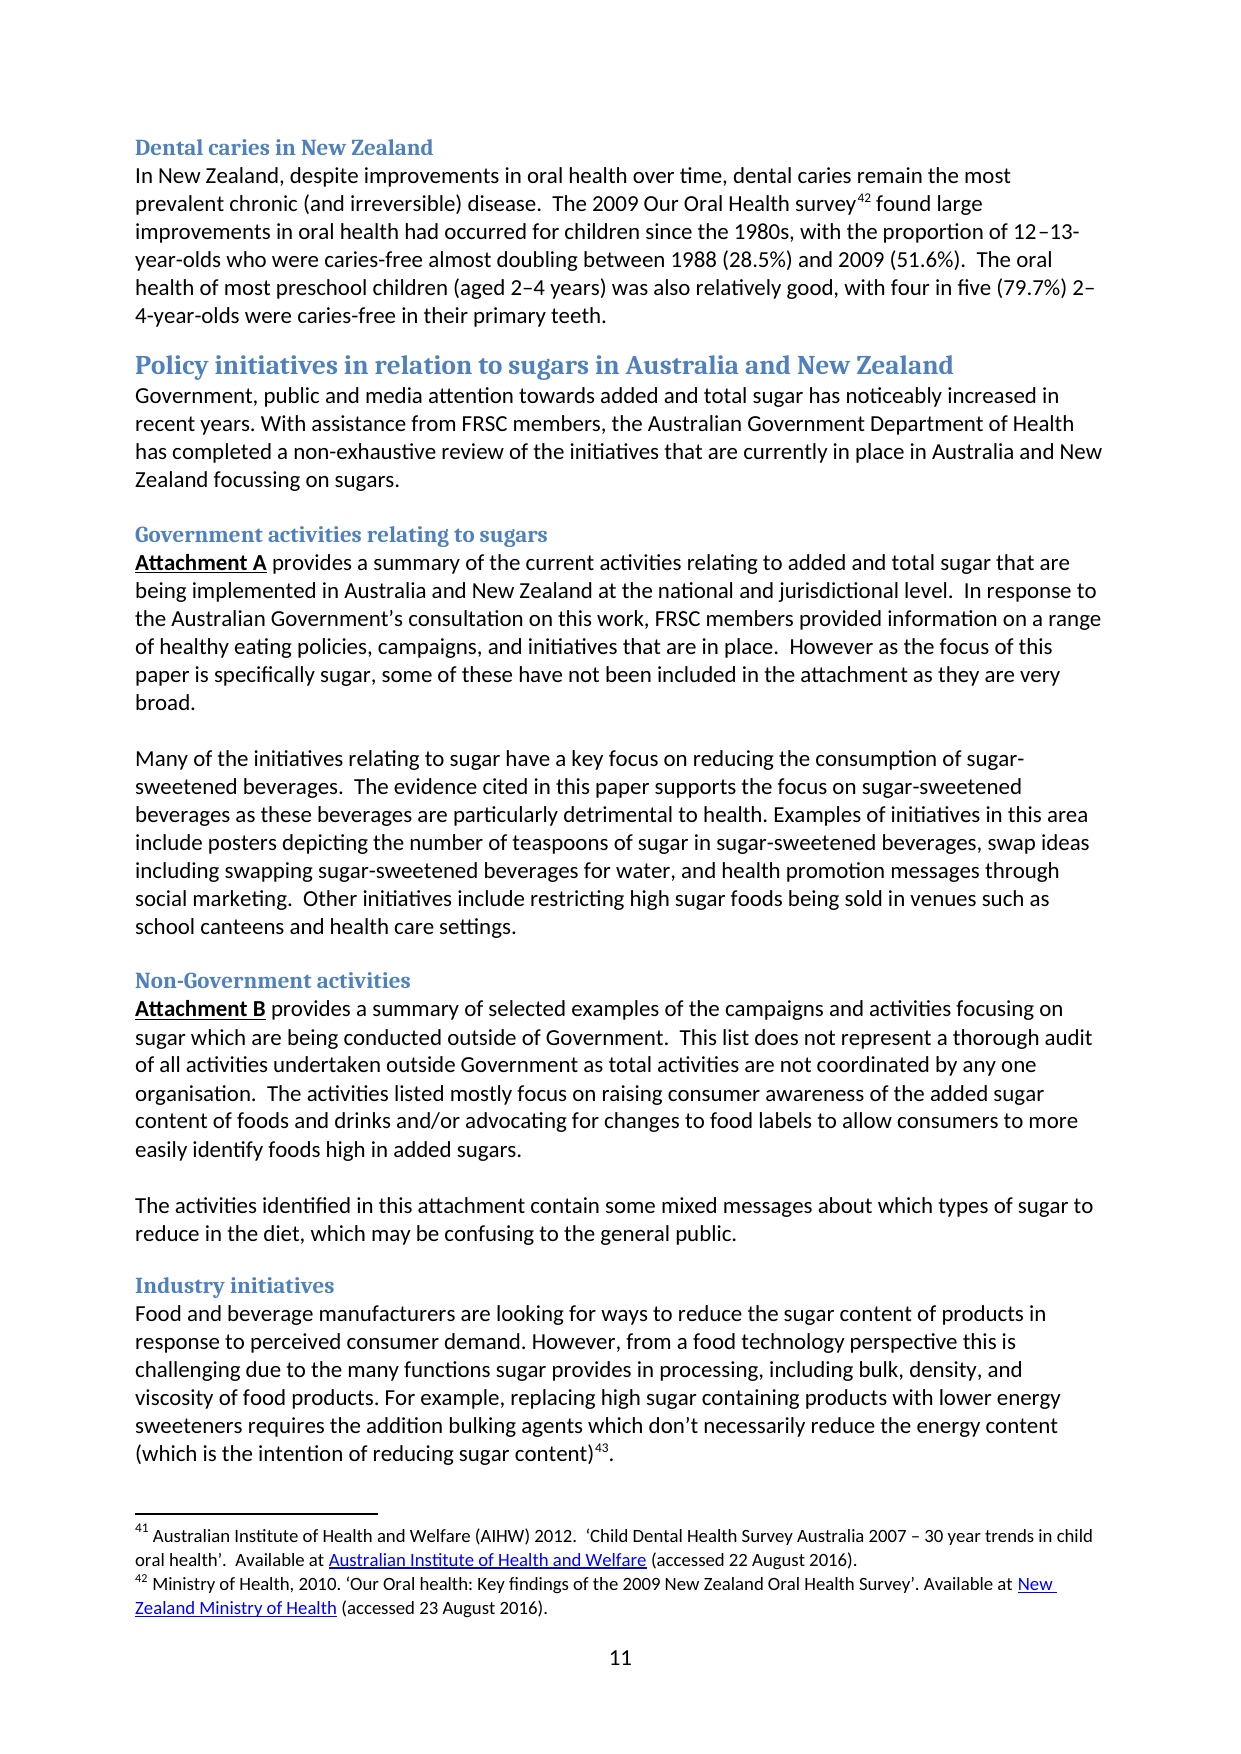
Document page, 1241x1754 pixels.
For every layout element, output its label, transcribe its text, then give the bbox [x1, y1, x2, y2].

text Industry initiatives [135, 1273, 1105, 1299]
text The activities identified in this attachment contain some mixed messages about which types of sugar to reduce in the diet, which may be confusing to the general public. [135, 1191, 1105, 1247]
text Attachment B provides a summary of selected examples of the campaigns and activities focusing on sugar which are being conducted outside of Government. This list does not represent a thorough audit of all activities undertaken outside Government as total activities are not coordinated by any one organisation. The activities listed mostly focus on raising consumer awareness of the added sugar content of foods and drinks and/or advocating for changes to food labels to allow consumers to more easily identify foods high in added sugars. [135, 994, 1105, 1163]
text Non-Government activities [135, 968, 1105, 994]
text Dental caries in New Zealand [135, 135, 1105, 161]
text In New Zealand, despite improvements in oral health over time, dental caries remain the most prevalent chronic (and irreversible) disease. The 2009 Our Oral Health survey found large improvements in oral health had occurred for children since the 1980s, with the proportion of 12–13-year-olds who were caries-free almost doubling between 1988 (28.5%) and 2009 (51.6%). The oral health of most preschool children (aged 2–4 years) was also relatively good, with four in five (79.7%) 2–4-year-olds were caries-free in their primary teeth. [135, 161, 1105, 329]
text Many of the initiatives relating to sugar have a key focus on reducing the consumption of sugar-sweetened beverages. The evidence cited in this paper supports the focus on sugar-sweetened beverages as these beverages are particularly detrimental to health. Examples of initiatives in this area include posters depicting the number of teaspoons of sugar in sugar-sweetened beverages, swap ideas including swapping sugar-sweetened beverages for water, and health promotion messages through social marketing. Other initiatives include restricting high sugar foods being sold in venues such as school canteens and health care settings. [135, 744, 1105, 940]
subtitle Policy initiatives in relation to sugars in Australia and New Zealand [135, 350, 1105, 381]
text Food and beverage manufacturers are looking for ways to reduce the sugar content of products in response to perceived consumer demand. However, from a food technology perspective this is challenging due to the many functions sugar provides in processing, including bulk, density, and viscosity of food products. For example, replacing high sugar containing products with lower energy sweeteners requires the addition bulking agents which don’t necessarily reduce the energy content (which is the intention of reducing sugar content). [135, 1299, 1105, 1468]
text Government activities relating to sugars [135, 522, 1105, 548]
text Government, public and media attention towards added and total sugar has noticeably increased in recent years. With assistance from FRSC members, the Australian Government Department of Health has completed a non-exhaustive review of the initiatives that are currently in place in Australia and New Zealand focussing on sugars. [135, 381, 1105, 493]
text Attachment A provides a summary of the current activities relating to added and total sugar that are being implemented in Australia and New Zealand at the national and jurisdictional level. In response to the Australian Government’s consultation on this work, FRSC members provided information on a range of healthy eating policies, campaigns, and initiatives that are in place. However as the focus of this paper is specifically sugar, some of these have not been included in the attachment as they are very broad. [135, 548, 1105, 716]
